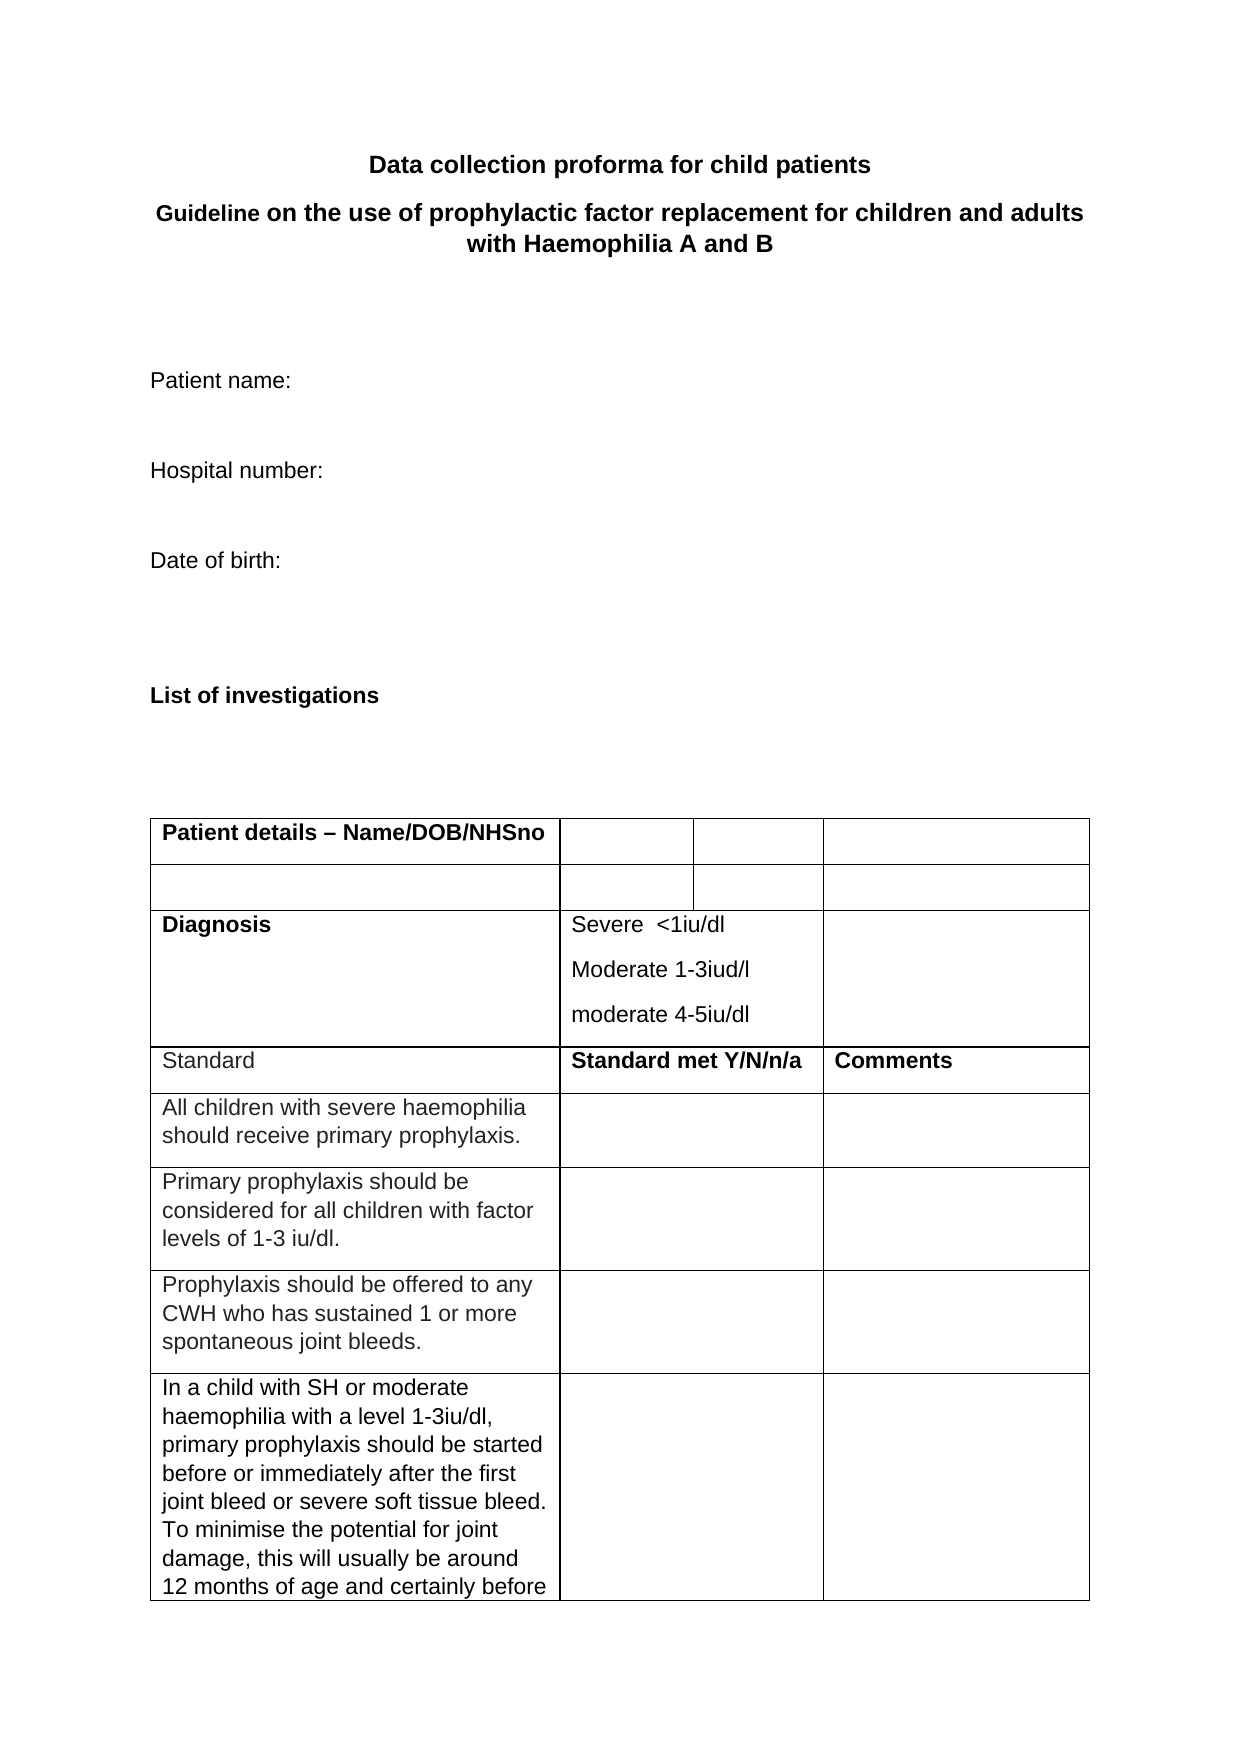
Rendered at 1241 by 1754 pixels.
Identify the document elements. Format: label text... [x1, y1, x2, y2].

table_cell [561, 1271, 823, 1373]
table_header [561, 819, 693, 864]
table_cell [151, 865, 559, 910]
table_header Patient details – Name/DOB/NHSno [151, 819, 559, 864]
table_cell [151, 1374, 559, 1599]
table_header [824, 819, 1089, 864]
table_cell Comments [824, 1048, 1089, 1092]
table_cell Severe <1iu/dl Moderate 1-3iud/l moderate 4-5iu/dl [561, 911, 823, 1046]
table_header [694, 819, 823, 864]
table_cell Diagnosis [151, 911, 559, 1046]
table_cell Standard met Y/N/n/a [561, 1048, 823, 1092]
table_cell [824, 865, 1089, 910]
table_cell Standard [151, 1048, 559, 1092]
text Patient name: [150, 367, 1090, 393]
table_cell Prophylaxis should be offered to any CWH who has sustained 1 or more spontaneous joint bleeds. [151, 1271, 559, 1373]
text Guideline on the use of prophylactic factor replacement for children and adults with Haemophilia A and B [150, 198, 1090, 257]
table_cell All children with severe haemophilia should receive primary prophylaxis. [151, 1094, 559, 1167]
text Data collection proforma for child patients [150, 150, 1090, 179]
table_cell [824, 1094, 1089, 1167]
table_cell [561, 1094, 823, 1167]
table_cell [561, 865, 693, 910]
table_cell [694, 865, 823, 910]
table_cell Primary prophylaxis should be considered for all children with factor levels of 1-3 iu/dl. [151, 1168, 559, 1270]
table_cell [824, 1168, 1089, 1270]
table_cell [561, 1168, 823, 1270]
text Hospital number: [150, 457, 1090, 483]
text Date of birth: [150, 547, 1090, 573]
table_cell [561, 1374, 823, 1599]
table_cell [824, 1271, 1089, 1373]
table_cell [824, 911, 1089, 1046]
text List of investigations [150, 682, 1090, 709]
table_cell [824, 1374, 1089, 1599]
